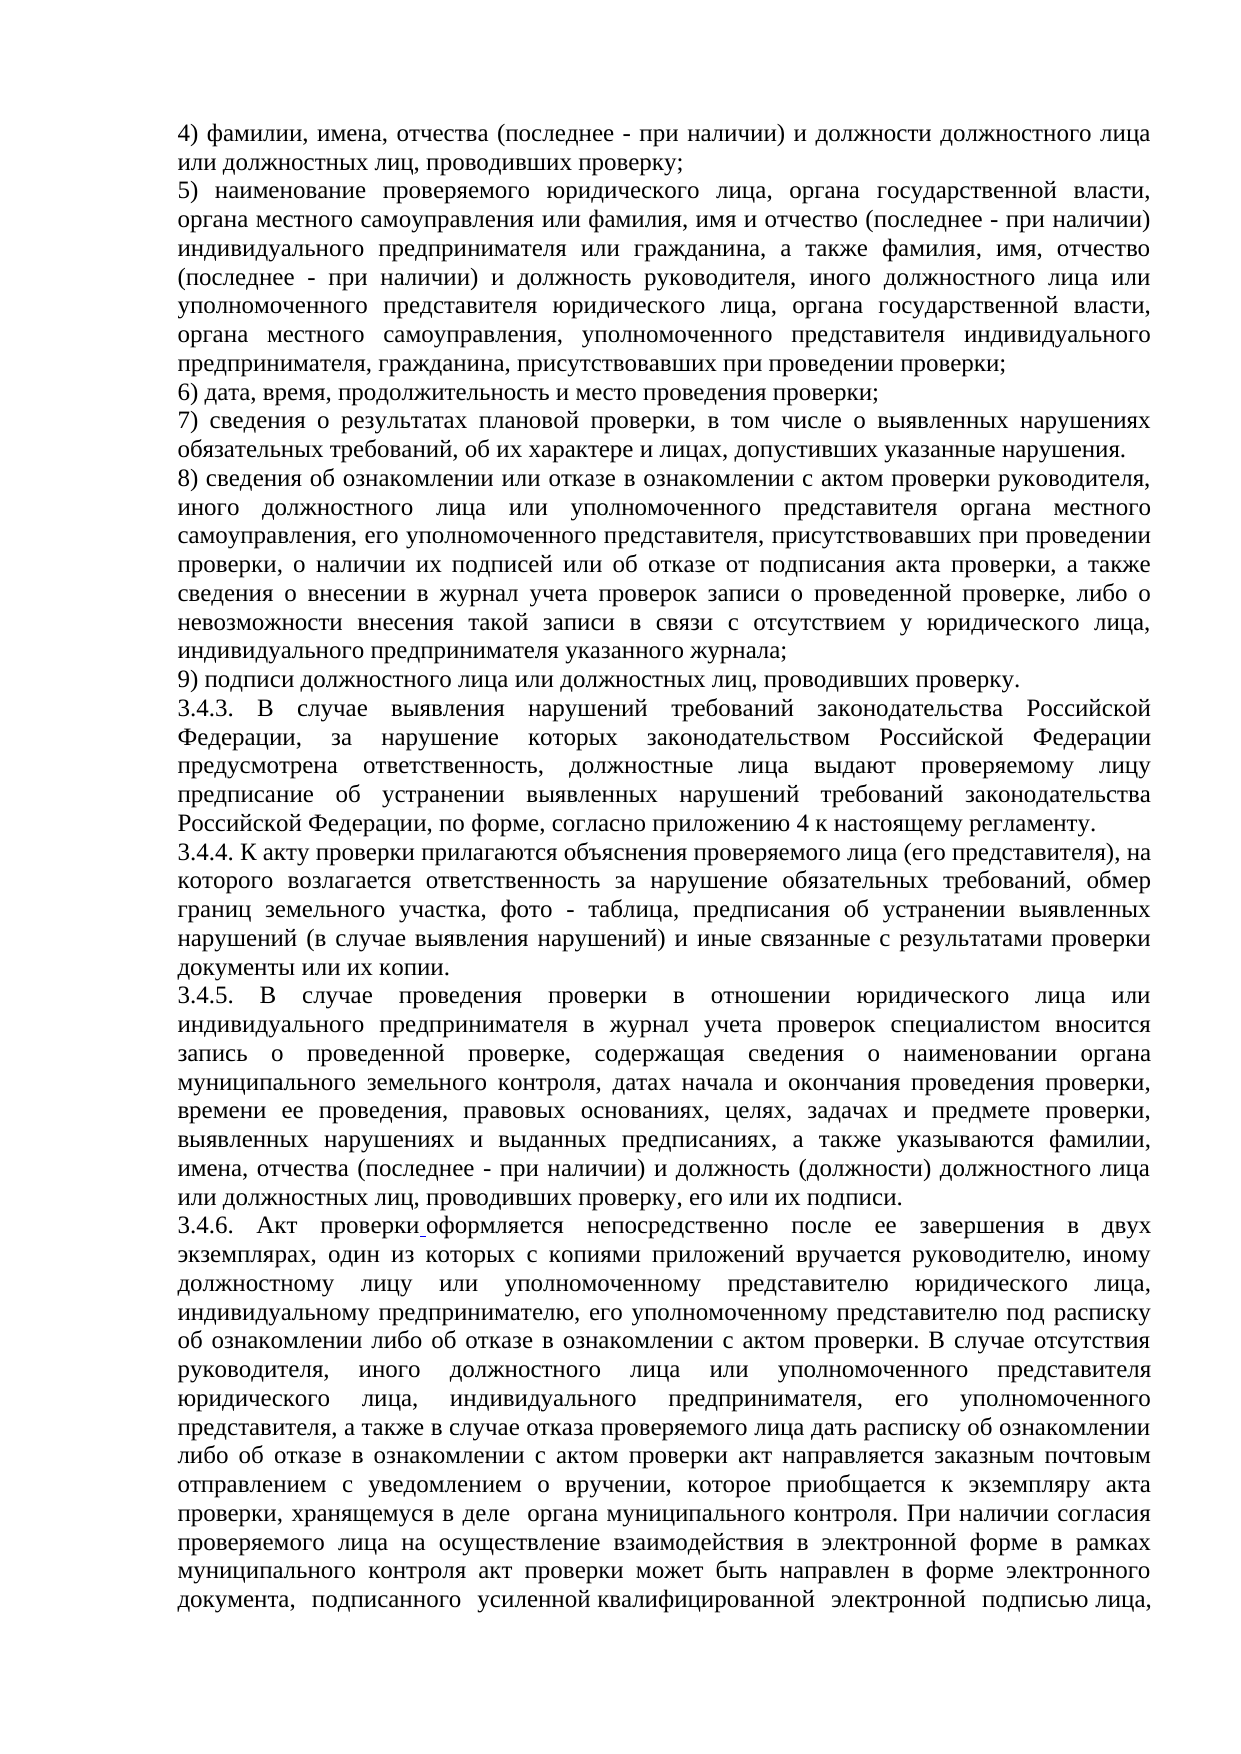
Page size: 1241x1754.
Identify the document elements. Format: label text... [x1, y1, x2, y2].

text 6) дата, время, продолжительность и место проведения проверки; [177, 377, 1152, 406]
text 8) сведения об ознакомлении или отказе в ознакомлении с актом проверки руководителя, иного должностного лица или уполномоченного представителя органа местного самоуправления, его уполномоченного представителя, присутствовавших при проведении проверки, о наличии их подписей или об отказе от подписания акта проверки, а также сведения о внесении в журнал учета проверок записи о проведенной проверке, либо о невозможности внесения такой записи в связи с отсутствием у юридического лица, индивидуального предпринимателя указанного журнала; [177, 463, 1152, 664]
text 3.4.4. К акту проверки прилагаются объяснения проверяемого лица (его представителя), на которого возлагается ответственность за нарушение обязательных требований, обмер границ земельного участка, фото - таблица, предписания об устранении выявленных нарушений (в случае выявления нарушений) и иные связанные с результатами проверки документы или их копии. [177, 837, 1152, 981]
text 9) подписи должностного лица или должностных лиц, проводивших проверку. [177, 664, 1152, 693]
text 3.4.3. В случае выявления нарушений требований законодательства Российской Федерации, за нарушение которых законодательством Российской Федерации предусмотрена ответственность, должностные лица выдают проверяемому лицу предписание об устранении выявленных нарушений требований законодательства Российской Федерации, по форме, согласно приложению 4 к настоящему регламенту. [177, 693, 1152, 837]
text 4) фамилии, имена, отчества (последнее - при наличии) и должности должностного лица или должностных лиц, проводивших проверку; [177, 118, 1152, 176]
text 3.4.5. В случае проведения проверки в отношении юридического лица или индивидуального предпринимателя в журнал учета проверок специалистом вносится запись о проведенной проверке, содержащая сведения о наименовании органа муниципального земельного контроля, датах начала и окончания проведения проверки, времени ее проведения, правовых основаниях, целях, задачах и предмете проверки, выявленных нарушениях и выданных предписаниях, а также указываются фамилии, имена, отчества (последнее - при наличии) и должность (должности) должностного лица или должностных лиц, проводивших проверку, его или их подписи. [177, 981, 1152, 1211]
text 5) наименование проверяемого юридического лица, органа государственной власти, органа местного самоуправления или фамилия, имя и отчество (последнее - при наличии) индивидуального предпринимателя или гражданина, а также фамилия, имя, отчество (последнее - при наличии) и должность руководителя, иного должностного лица или уполномоченного представителя юридического лица, органа государственной власти, органа местного самоуправления, уполномоченного представителя индивидуального предпринимателя, гражданина, присутствовавших при проведении проверки; [177, 176, 1152, 377]
text 7) сведения о результатах плановой проверки, в том числе о выявленных нарушениях обязательных требований, об их характере и лицах, допустивших указанные нарушения. [177, 406, 1152, 463]
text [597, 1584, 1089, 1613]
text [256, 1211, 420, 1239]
